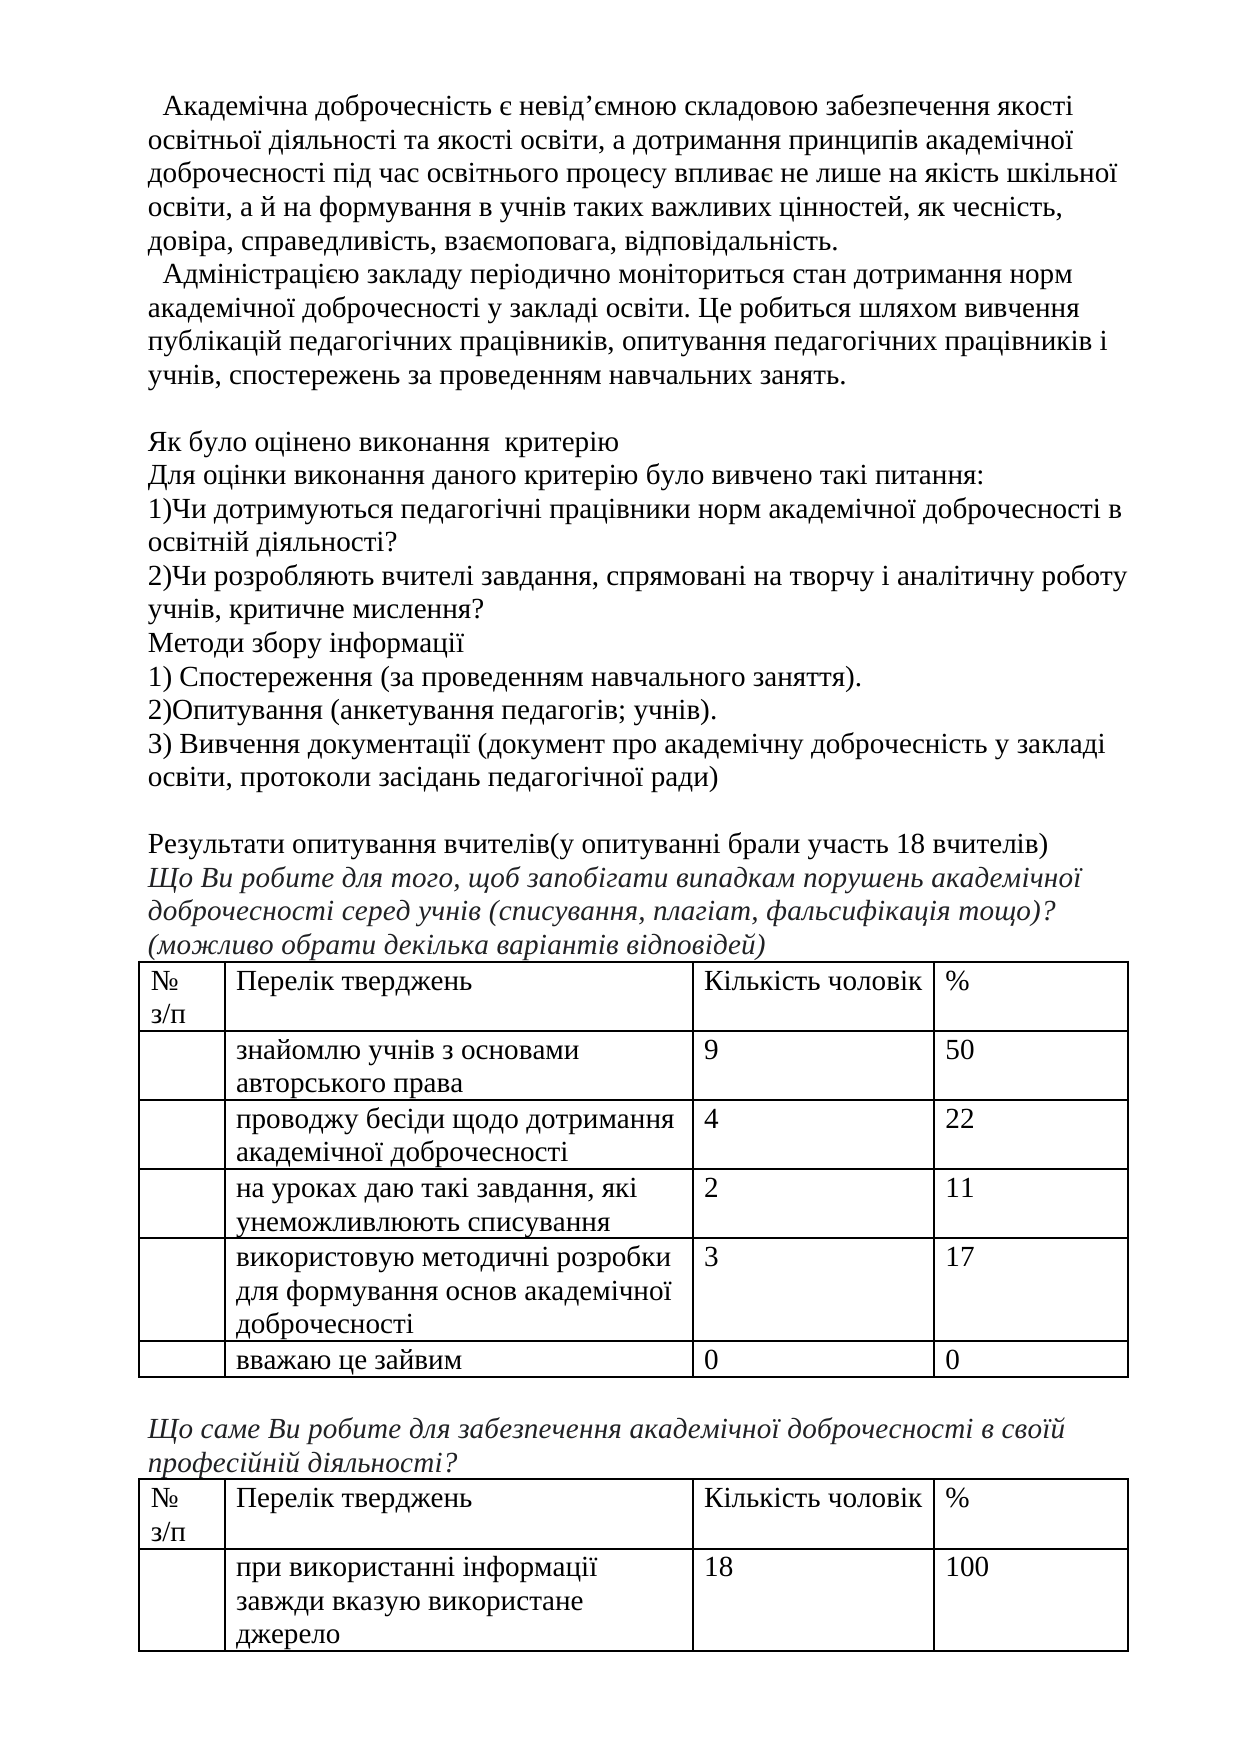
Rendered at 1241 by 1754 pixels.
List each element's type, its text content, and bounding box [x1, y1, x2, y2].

table_header Кількість чоловік [694, 963, 933, 1030]
table_header Перелік тверджень [226, 1480, 692, 1547]
table_header Кількість чоловік [694, 1480, 933, 1547]
table_cell [140, 1239, 224, 1340]
text 2)Чи розробляють вчителі завдання, спрямовані на творчу і аналітичну роботу учнів, критичне мислення? [148, 558, 1152, 625]
text Адміністрацією закладу періодично моніториться стан дотримання норм академічної доброчесності у закладі освіти. Це робиться шляхом вивчення публікацій педагогічних працівників, опитування педагогічних працівників і учнів, спостережень за проведенням навчальних занять. [148, 256, 1152, 390]
table_cell 18 [694, 1550, 933, 1650]
table_cell проводжу бесіди щодо дотримання академічної доброчесності [226, 1101, 692, 1168]
table_cell 9 [694, 1032, 933, 1099]
text Що саме Ви робите для забезпечення академічної доброчесності в своїй професійній діяльності? [148, 1411, 1152, 1478]
table_cell вважаю це зайвим [226, 1342, 692, 1376]
table_cell 3 [694, 1239, 933, 1340]
table_cell 17 [935, 1239, 1127, 1340]
table_cell 4 [694, 1101, 933, 1168]
table_header Перелік тверджень [226, 963, 692, 1030]
table_cell [140, 1032, 224, 1099]
table_cell [140, 1170, 224, 1237]
table_cell знайомлю учнів з основами авторського права [226, 1032, 692, 1099]
text Методи збору інформації [148, 625, 1152, 659]
table_cell при використанні інформації завжди вказую використане джерело [226, 1550, 692, 1650]
text 1)Чи дотримуються педагогічні працівники норм академічної доброчесності в освітній діяльності? [148, 491, 1152, 558]
table_header № з/п [140, 963, 224, 1030]
table_cell 100 [935, 1550, 1127, 1650]
text Для оцінки виконання даного критерію було вивчено такі питання: [148, 457, 1152, 491]
table_cell [140, 1101, 224, 1168]
text Результати опитування вчителів(у опитуванні брали участь 18 вчителів) [148, 826, 1152, 860]
text Що Ви робите для того, щоб запобігати випадкам порушень академічної доброчесності серед учнів (списування, плагіат, фальсифікація тощо)? (можливо обрати декілька варіантів відповідей) [148, 860, 1152, 961]
table_cell 0 [694, 1342, 933, 1376]
table_cell [140, 1550, 224, 1650]
table_cell на уроках даю такі завдання, які унеможливлюють списування [226, 1170, 692, 1237]
text Академічна доброчесність є невід’ємною складовою забезпечення якості освітньої діяльності та якості освіти, а дотримання принципів академічної доброчесності під час освітнього процесу впливає не лише на якість шкільної освіти, а й на формування в учнів таких важливих цінностей, як чесність, довіра, справедливість, взаємоповага, відповідальність. [148, 88, 1152, 256]
table_header % [935, 963, 1127, 1030]
table_header № з/п [140, 1480, 224, 1547]
table_cell 11 [935, 1170, 1127, 1237]
text Як було оцінено виконання критерію [148, 424, 1152, 457]
text 2)Опитування (анкетування педагогів; учнів). [148, 692, 1152, 726]
table_cell 22 [935, 1101, 1127, 1168]
table_cell 50 [935, 1032, 1127, 1099]
table_cell 0 [935, 1342, 1127, 1376]
table_cell використовую методичні розробки для формування основ академічної доброчесності [226, 1239, 692, 1340]
text 1) Спостереження (за проведенням навчального заняття). [148, 659, 1152, 692]
text 3) Вивчення документації (документ про академічну доброчесність у закладі освіти, протоколи засідань педагогічної ради) [148, 726, 1152, 793]
table_cell [140, 1342, 224, 1376]
table_header % [935, 1480, 1127, 1547]
table_cell 2 [694, 1170, 933, 1237]
